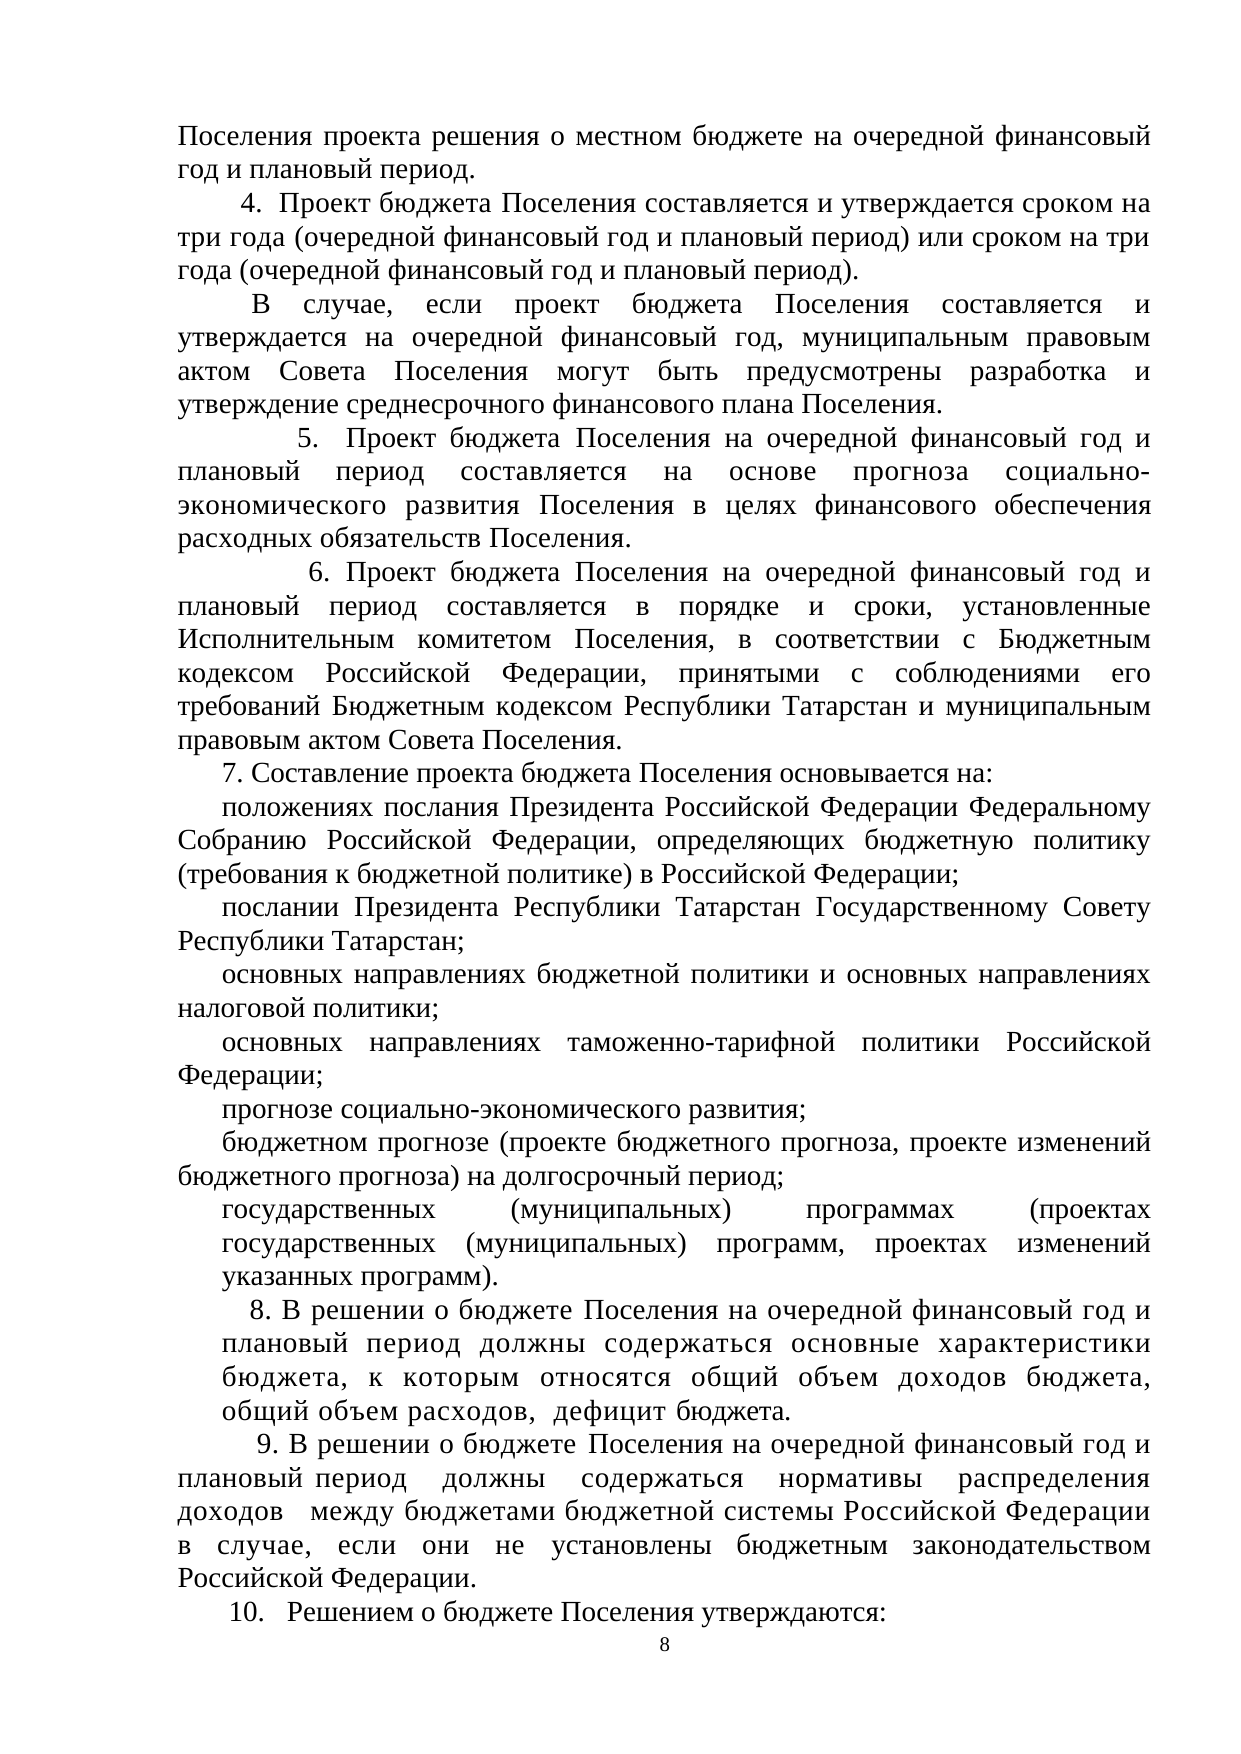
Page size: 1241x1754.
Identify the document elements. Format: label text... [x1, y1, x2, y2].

text 7. Составление проекта бюджета Поселения основывается на: [177, 755, 1152, 789]
text послании Президента Республики Татарстан Государственному Совету Республики Татарстан; [177, 889, 1152, 957]
text положениях послания Президента Российской Федерации Федеральному Собранию Российской Федерации, определяющих бюджетную политику (требования к бюджетной политике) в Российской Федерации; [177, 789, 1152, 889]
text 10. Решением о бюджете Поселения утверждаются: [177, 1594, 1152, 1627]
text В случае, если проект бюджета Поселения составляется и утверждается на очередной финансовый год, муниципальным правовым актом Совета Поселения могут быть предусмотрены разработка и утверждение среднесрочного финансового плана Поселения. [177, 286, 1152, 420]
text 4. Проект бюджета Поселения составляется и утверждается сроком на три года (очередной финансовый год и плановый период) или сроком на три года (очередной финансовый год и плановый период). [177, 185, 1152, 286]
text бюджетном прогнозе (проекте бюджетного прогноза, проекте изменений бюджетного прогноза) на долгосрочный период; [177, 1124, 1152, 1191]
text 5. Проект бюджета Поселения на очередной финансовый год и плановый период составляется на основе прогноза социально-экономического развития Поселения в целях финансового обеспечения расходных обязательств Поселения. [177, 420, 1152, 554]
text основных направлениях таможенно-тарифной политики Российской Федерации; [177, 1024, 1152, 1091]
text основных направлениях бюджетной политики и основных направлениях налоговой политики; [177, 957, 1152, 1024]
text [177, 118, 1152, 185]
text 8. В решении о бюджете Поселения на очередной финансовый год и плановый период должны содержаться основные характеристики бюджета, к которым относятся общий объем доходов бюджета, общий объем расходов, дефицит бюджета. [222, 1292, 1152, 1426]
text государственных (муниципальных) программах (проектах государственных (муниципальных) программ, проектах изменений указанных программ). [222, 1191, 1152, 1292]
text 9. В решении о бюджете Поселения на очередной финансовый год и плановый период должны содержаться нормативы распределения доходов между бюджетами бюджетной системы Российской Федерации в случае, если они не установлены бюджетным законодательством Российской Федерации. [177, 1426, 1152, 1594]
text прогнозе социально-экономического развития; [177, 1091, 1152, 1124]
text 6. Проект бюджета Поселения на очередной финансовый год и плановый период составляется в порядке и сроки, установленные Исполнительным комитетом Поселения, в соответствии с Бюджетным кодексом Российской Федерации, принятыми с соблюдениями его требований Бюджетным кодексом Республики Татарстан и муниципальным правовым актом Совета Поселения. [177, 554, 1152, 755]
